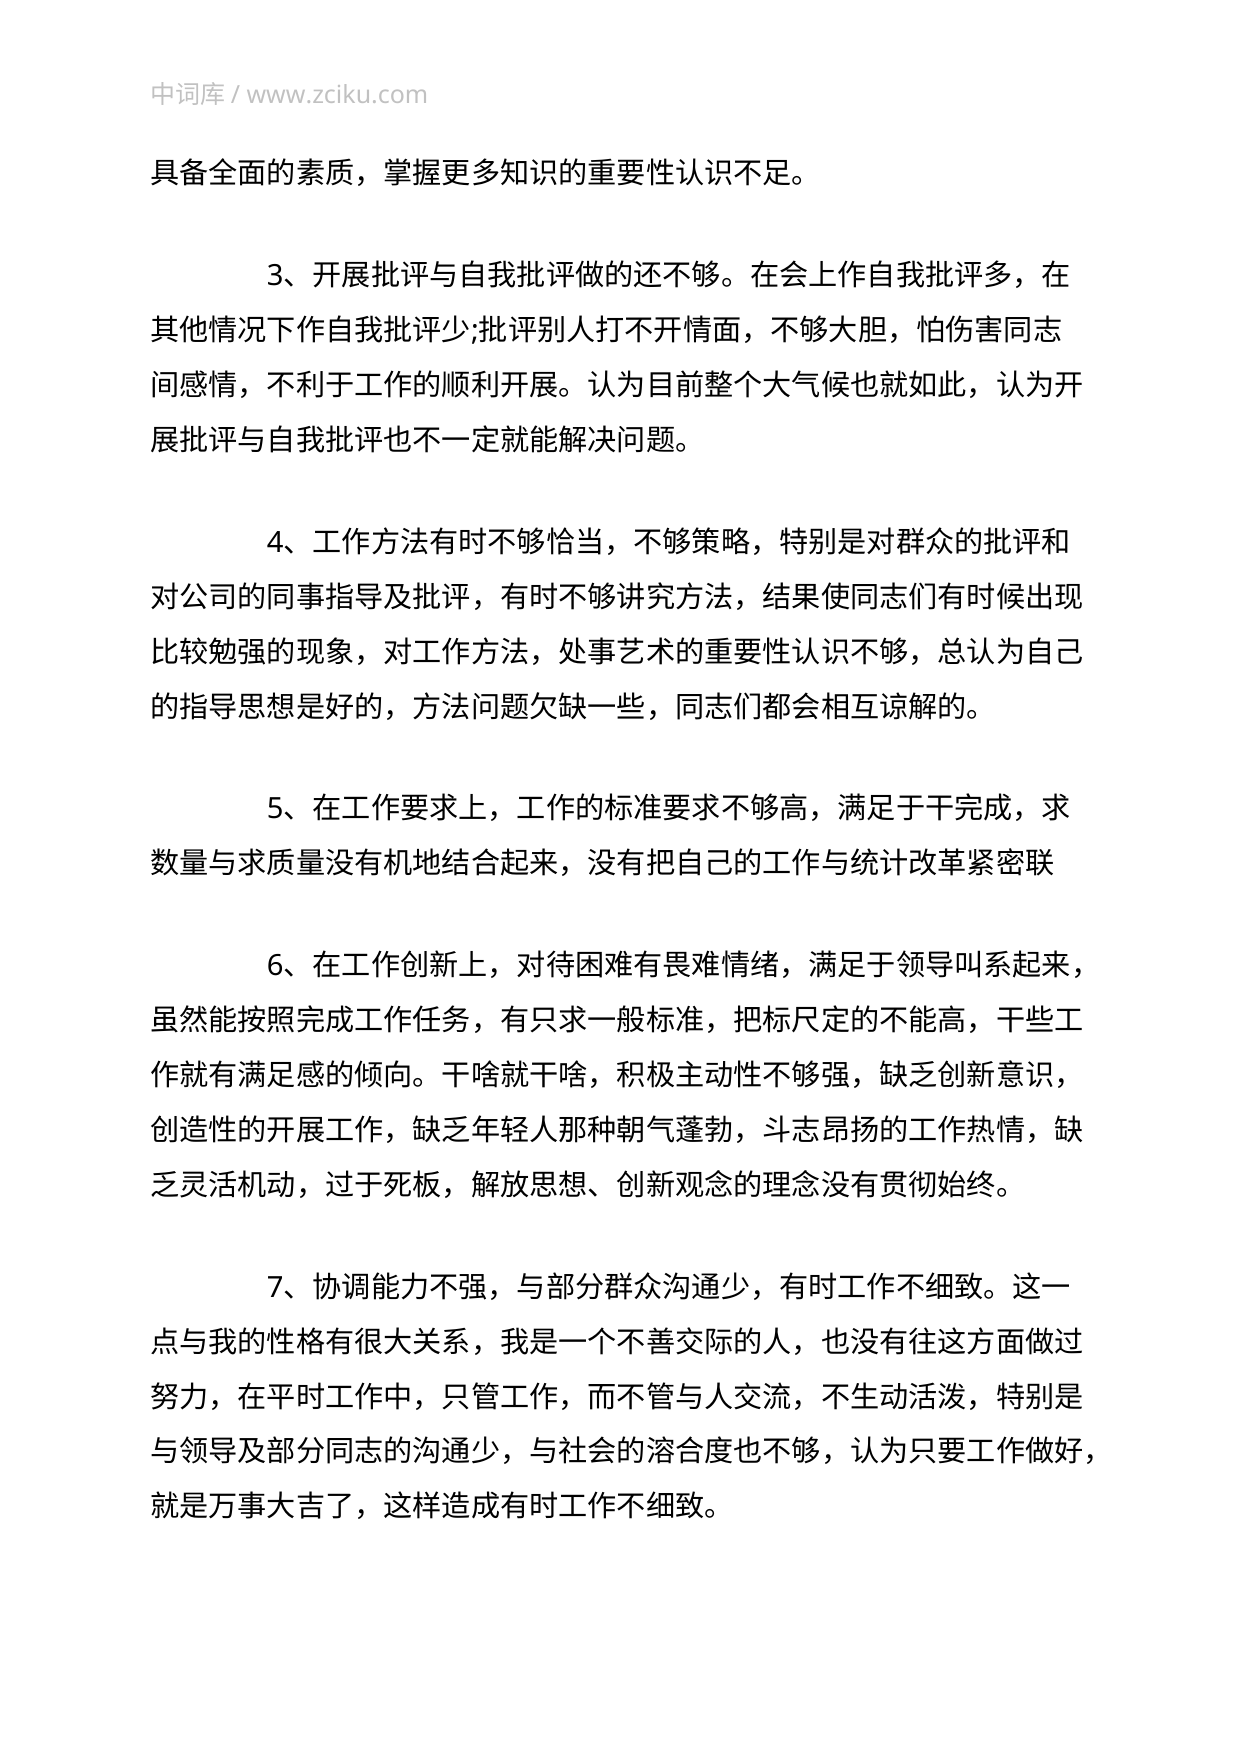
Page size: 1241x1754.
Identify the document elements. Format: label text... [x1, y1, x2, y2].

text 6、在工作创新上，对待困难有畏难情绪，满足于领导叫系起来，虽然能按照完成工作任务，有只求一般标准，把标尺定的不能高，干些工作就有满足感的倾向。干啥就干啥，积极主动性不够强，缺乏创新意识，创造性的开展工作，缺乏年轻人那种朝气蓬勃，斗志昂扬的工作热情，缺乏灵活机动，过于死板，解放思想、创新观念的理念没有贯彻始终。 [150, 942, 1090, 1204]
text 4、工作方法有时不够恰当，不够策略，特别是对群众的批评和对公司的同事指导及批评，有时不够讲究方法，结果使同志们有时候出现比较勉强的现象，对工作方法，处事艺术的重要性认识不够，总认为自己的指导思想是好的，方法问题欠缺一些，同志们都会相互谅解的。 [150, 518, 1090, 726]
text 5、在工作要求上，工作的标准要求不够高，满足于干完成，求数量与求质量没有机地结合起来，没有把自己的工作与统计改革紧密联 [150, 785, 1090, 882]
text 3、开展批评与自我批评做的还不够。在会上作自我批评多，在其他情况下作自我批评少;批评别人打不开情面，不够大胆，怕伤害同志间感情，不利于工作的顺利开展。认为目前整个大气候也就如此，认为开展批评与自我批评也不一定就能解决问题。 [150, 252, 1090, 459]
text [150, 150, 1090, 192]
text 7、协调能力不强，与部分群众沟通少，有时工作不细致。这一点与我的性格有很大关系，我是一个不善交际的人，也没有往这方面做过努力，在平时工作中，只管工作，而不管与人交流，不生动活泼，特别是与领导及部分同志的沟通少，与社会的溶合度也不够，认为只要工作做好，就是万事大吉了，这样造成有时工作不细致。 [150, 1263, 1090, 1525]
